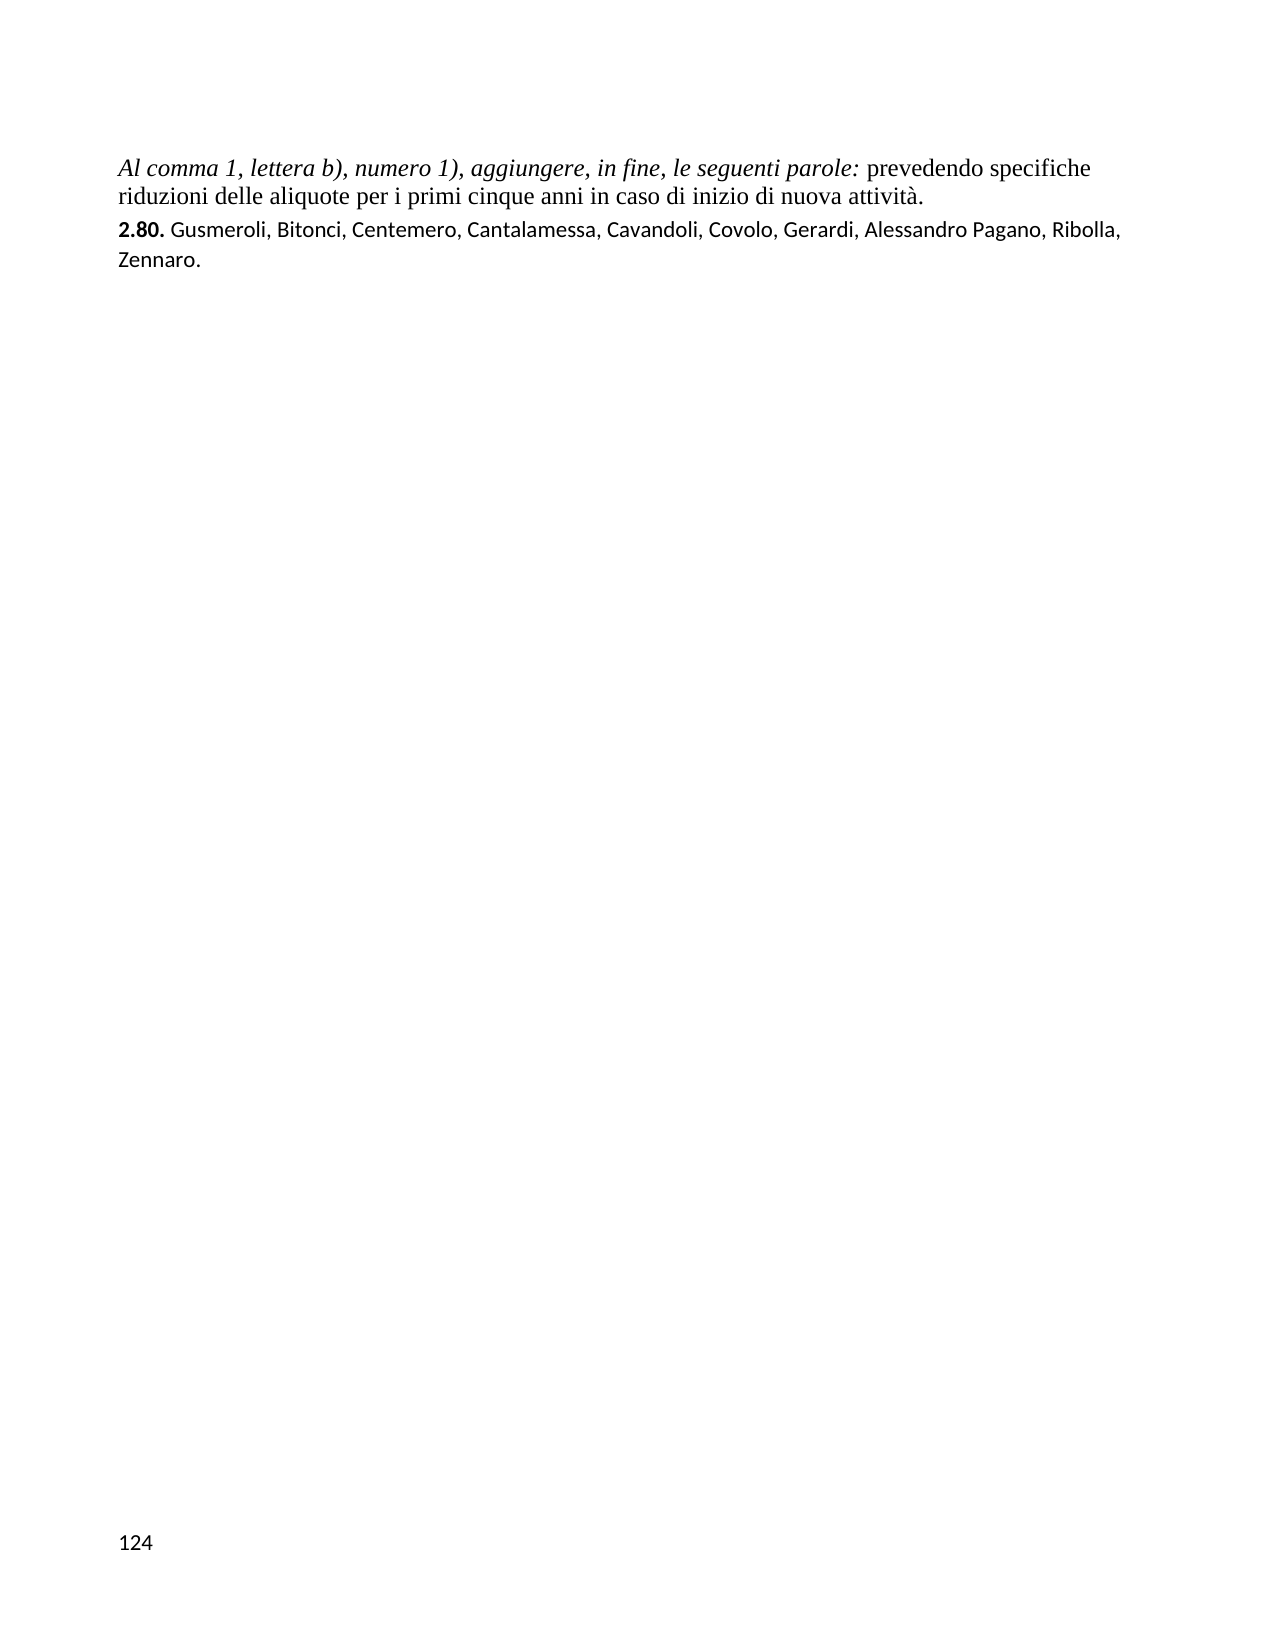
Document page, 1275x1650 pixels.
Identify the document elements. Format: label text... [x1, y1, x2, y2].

text Al comma 1, lettera b), numero 1), aggiungere, in fine, le seguenti parole: prevedendo specifiche riduzioni delle aliquote per i primi cinque anni in caso di inizio di nuova attività. [118, 153, 1157, 210]
text 2.80. Gusmeroli, Bitonci, Centemero, Cantalamessa, Cavandoli, Covolo, Gerardi, Alessandro Pagano, Ribolla, Zennaro. [118, 215, 1157, 273]
